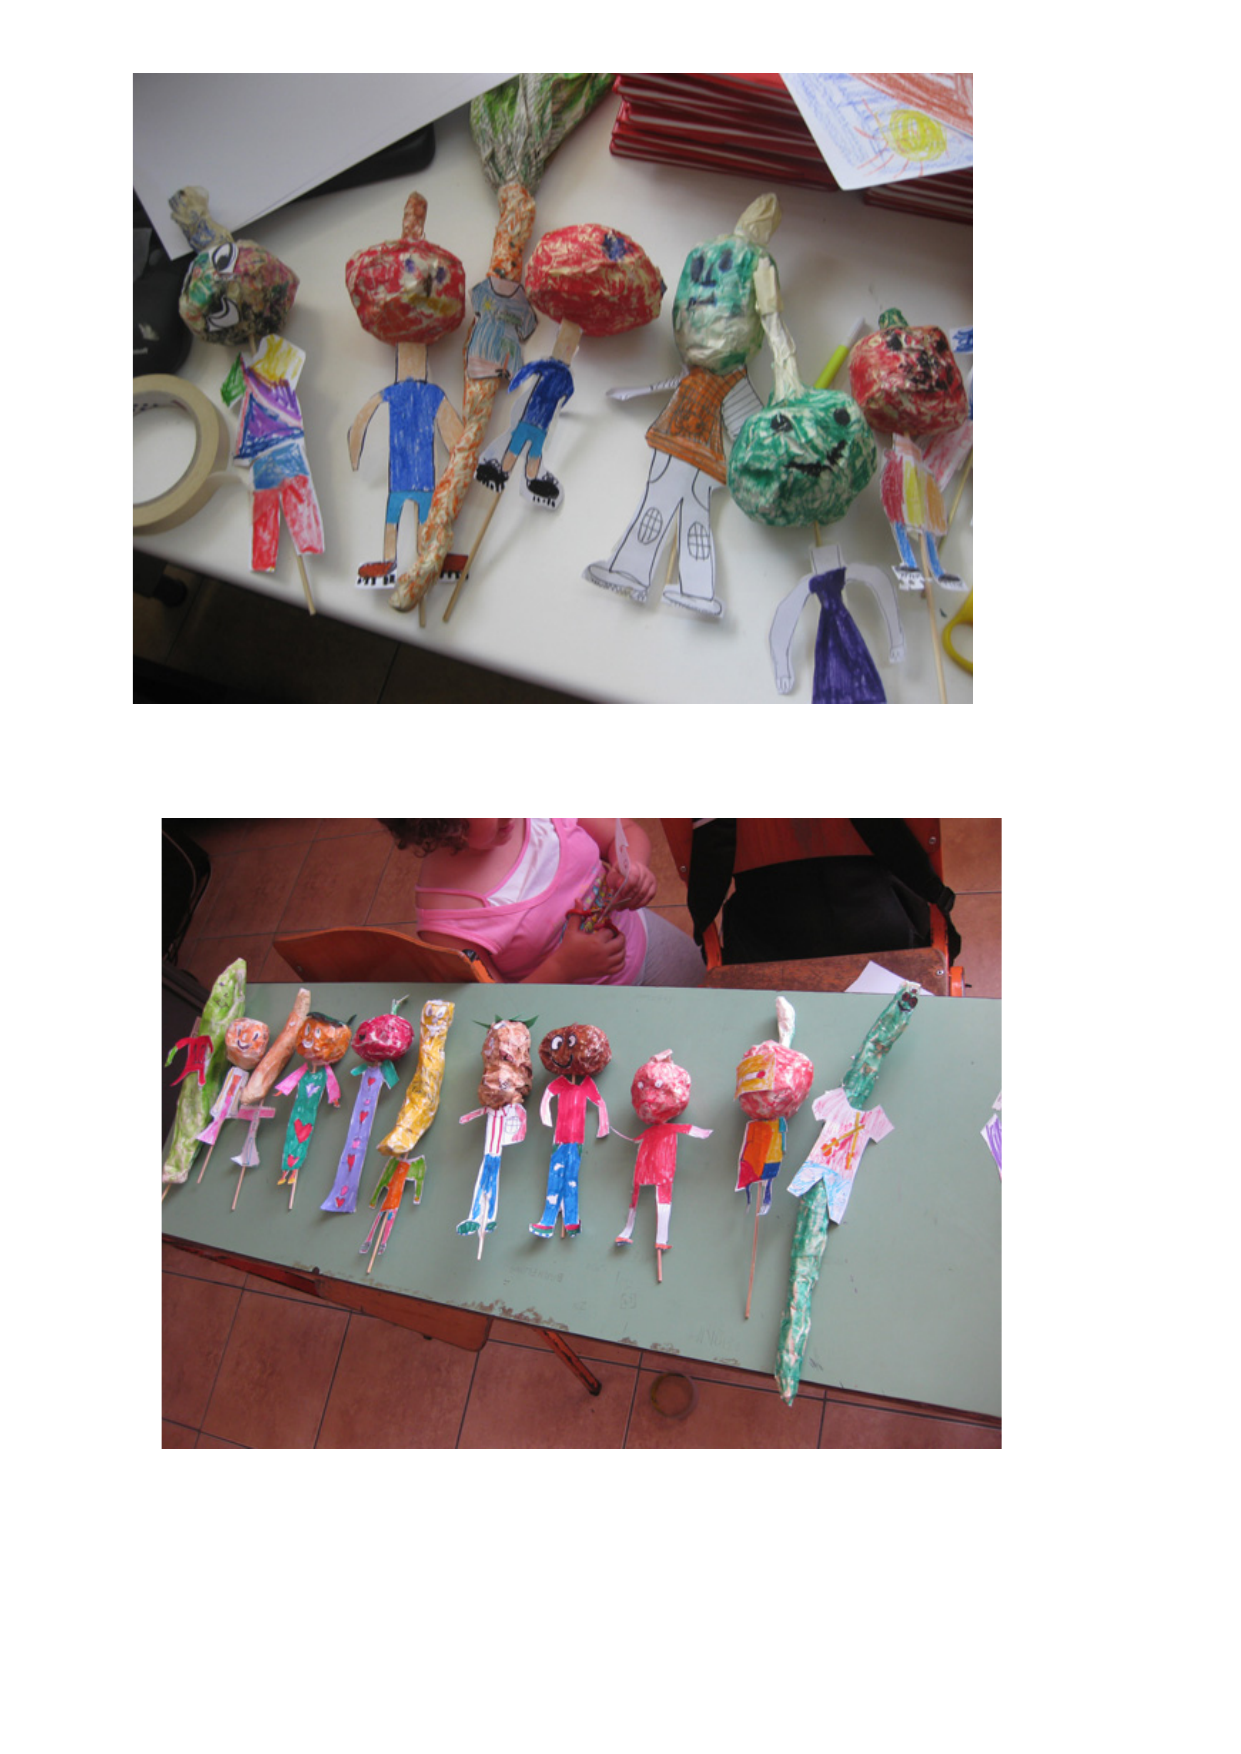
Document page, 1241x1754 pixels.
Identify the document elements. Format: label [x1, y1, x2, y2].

picture [132, 73, 973, 704]
picture [161, 818, 1002, 1449]
